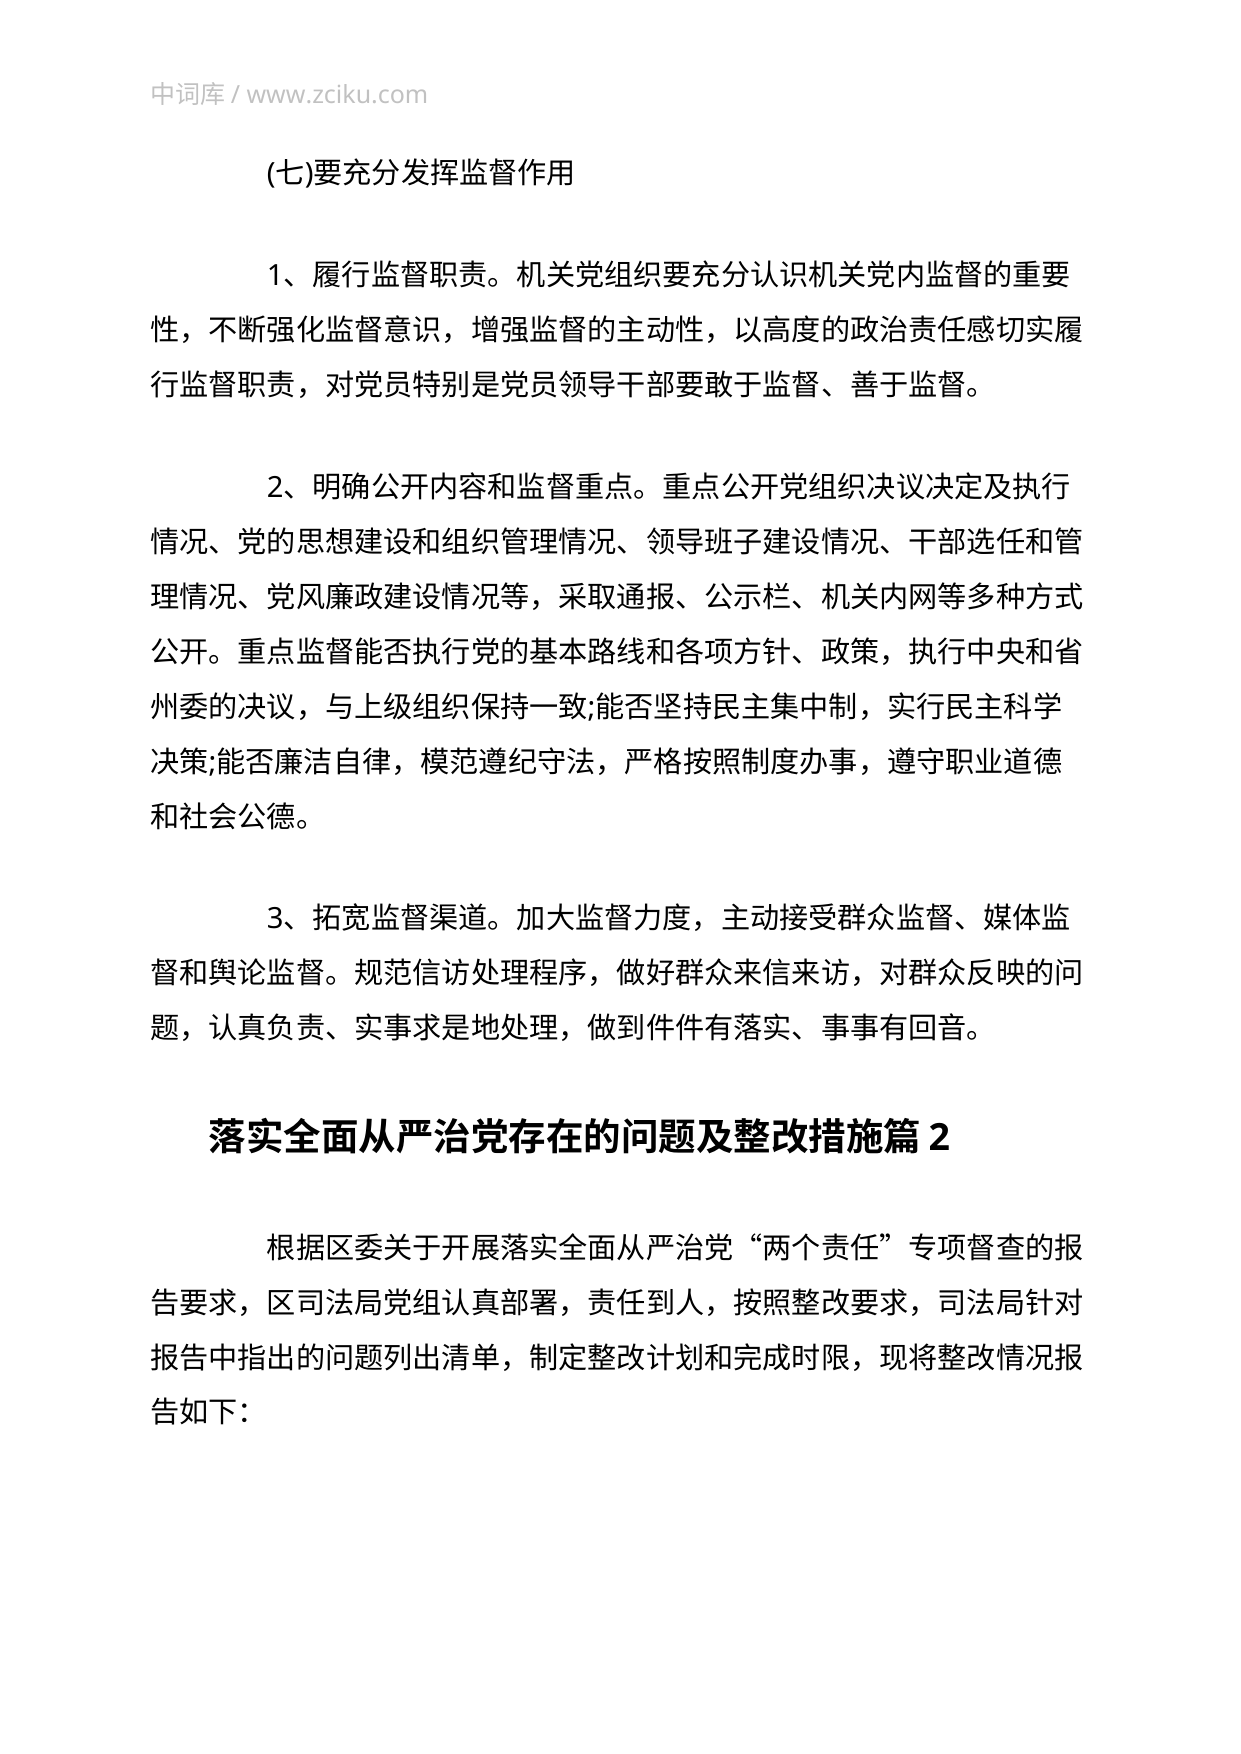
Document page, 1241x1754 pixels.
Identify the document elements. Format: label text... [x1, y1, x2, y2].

text 根据区委关于开展落实全面从严治党“两个责任”专项督查的报告要求，区司法局党组认真部署，责任到人，按照整改要求，司法局针对报告中指出的问题列出清单，制定整改计划和完成时限，现将整改情况报告如下： [150, 1224, 1090, 1431]
text (七)要充分发挥监督作用 [150, 150, 1090, 192]
text 1、履行监督职责。机关党组织要充分认识机关党内监督的重要性，不断强化监督意识，增强监督的主动性，以高度的政治责任感切实履行监督职责，对党员特别是党员领导干部要敢于监督、善于监督。 [150, 252, 1090, 404]
text 2、明确公开内容和监督重点。重点公开党组织决议决定及执行情况、党的思想建设和组织管理情况、领导班子建设情况、干部选任和管理情况、党风廉政建设情况等，采取通报、公示栏、机关内网等多种方式公开。重点监督能否执行党的基本路线和各项方针、政策，执行中央和省州委的决议，与上级组织保持一致;能否坚持民主集中制，实行民主科学决策;能否廉洁自律，模范遵纪守法，严格按照制度办事，遵守职业道德和社会公德。 [150, 464, 1090, 836]
text 3、拓宽监督渠道。加大监督力度，主动接受群众监督、媒体监督和舆论监督。规范信访处理程序，做好群众来信来访，对群众反映的问题，认真负责、实事求是地处理，做到件件有落实、事事有回音。 [150, 895, 1090, 1047]
text 落实全面从严治党存在的问题及整改措施篇2 [150, 1107, 1090, 1161]
